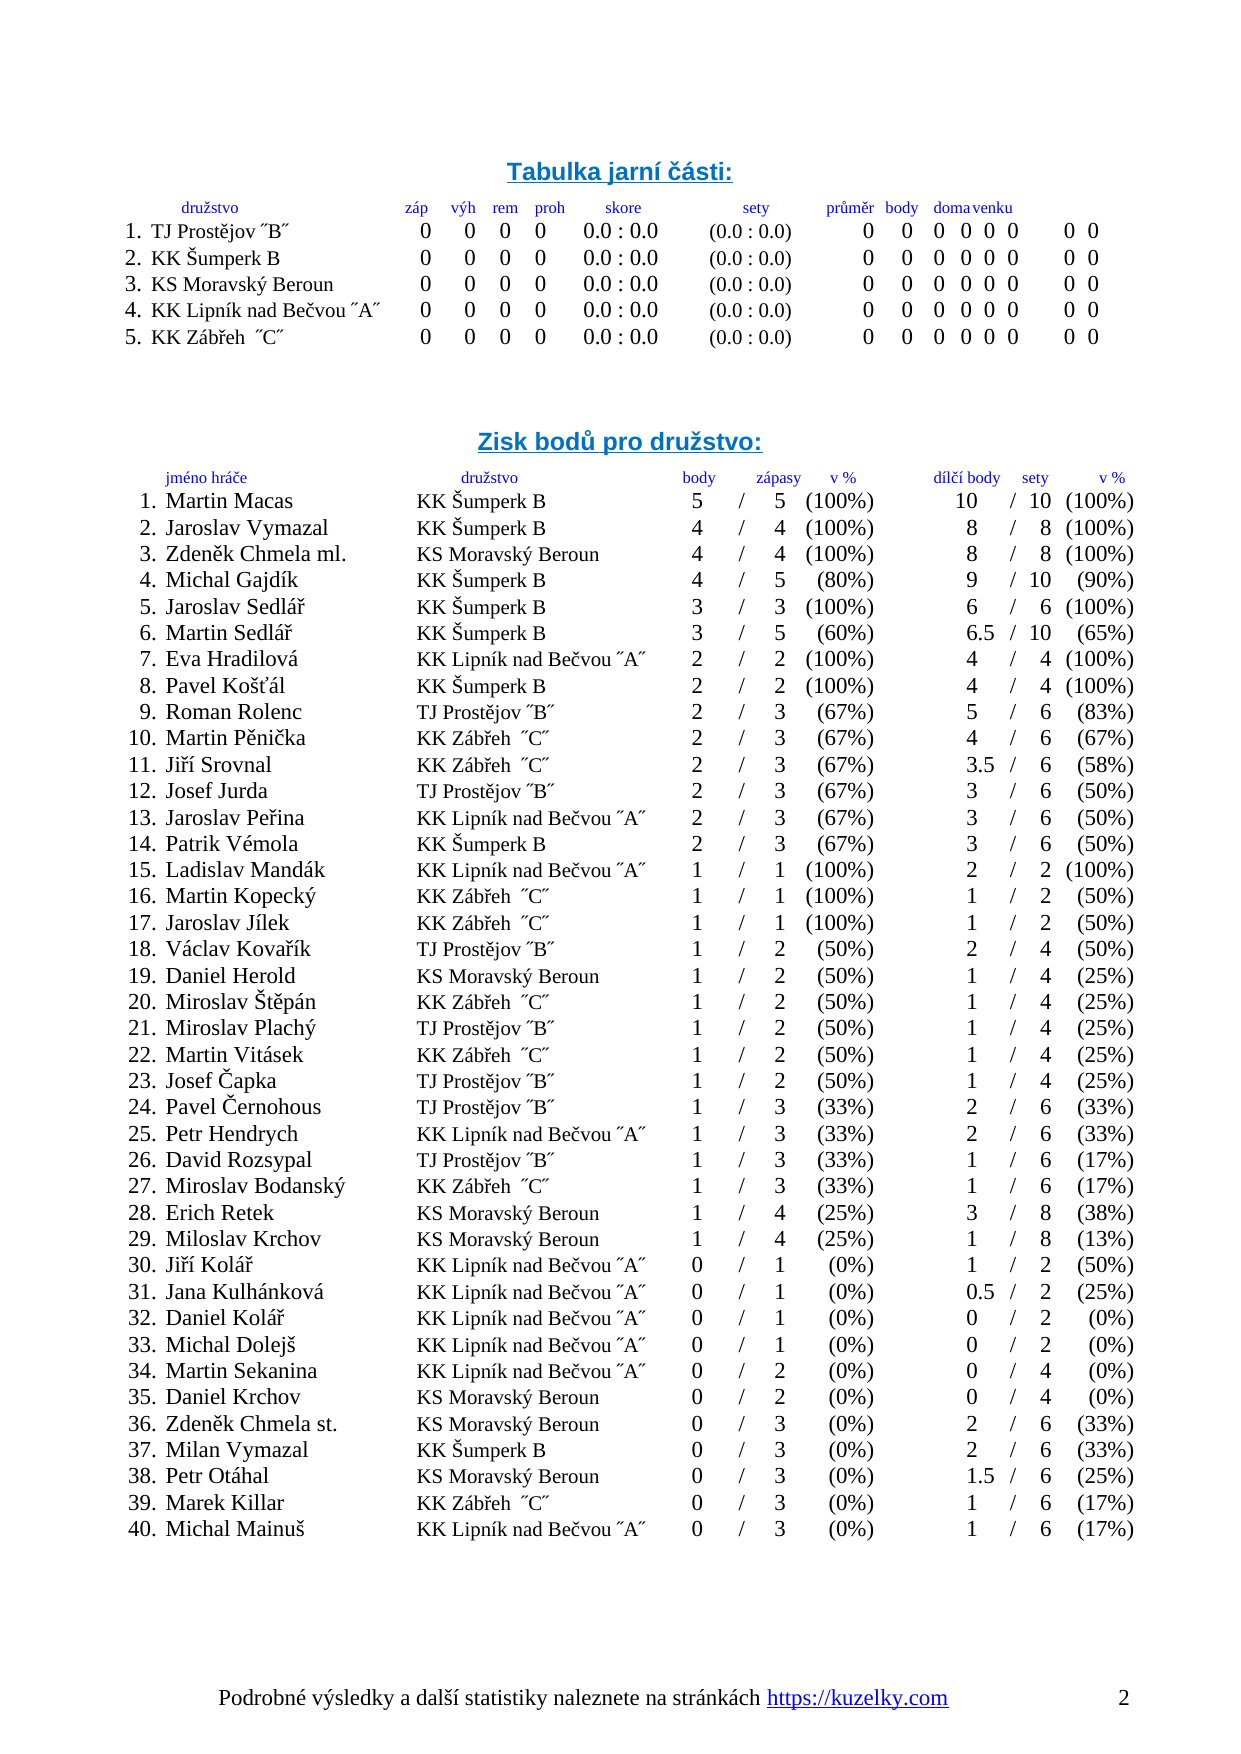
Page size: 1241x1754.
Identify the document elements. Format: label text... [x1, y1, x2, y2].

text 40. Michal Mainuš KK Lipník nad Bečvou ˝A˝ 0 / 3 (0%) 1 / 6 (17%) [106, 1515, 1134, 1541]
text 19. Daniel Herold KS Moravský Beroun 1 / 2 (50%) 1 / 4 (25%) [106, 962, 1134, 988]
text 8. Pavel Košťál KK Šumperk B 2 / 2 (100%) 4 / 4 (100%) [106, 672, 1134, 698]
text 17. Jaroslav Jílek KK Zábřeh ˝C˝ 1 / 1 (100%) 1 / 2 (50%) [106, 909, 1134, 935]
text 26. David Rozsypal TJ Prostějov ˝B˝ 1 / 3 (33%) 1 / 6 (17%) [106, 1146, 1134, 1172]
text 3. KS Moravský Beroun 0 0 0 0 0.0 : 0.0 (0.0 : 0.0) 0 0 0 0 0 0 0 0 [106, 270, 1134, 296]
text 39. Marek Killar KK Zábřeh ˝C˝ 0 / 3 (0%) 1 / 6 (17%) [106, 1489, 1134, 1515]
text 5. Jaroslav Sedlář KK Šumperk B 3 / 3 (100%) 6 / 6 (100%) [106, 593, 1134, 619]
text 7. Eva Hradilová KK Lipník nad Bečvou ˝A˝ 2 / 2 (100%) 4 / 4 (100%) [106, 645, 1134, 672]
text 18. Václav Kovařík TJ Prostějov ˝B˝ 1 / 2 (50%) 2 / 4 (50%) [106, 935, 1134, 962]
text 27. Miroslav Bodanský KK Zábřeh ˝C˝ 1 / 3 (33%) 1 / 6 (17%) [106, 1172, 1134, 1199]
text 29. Miloslav Krchov KS Moravský Beroun 1 / 4 (25%) 1 / 8 (13%) [106, 1225, 1134, 1252]
text 4. Michal Gajdík KK Šumperk B 4 / 5 (80%) 9 / 10 (90%) [106, 566, 1134, 593]
text 15. Ladislav Mandák KK Lipník nad Bečvou ˝A˝ 1 / 1 (100%) 2 / 2 (100%) [106, 856, 1134, 883]
text 5. KK Zábřeh ˝C˝ 0 0 0 0 0.0 : 0.0 (0.0 : 0.0) 0 0 0 0 0 0 0 0 [106, 323, 1134, 349]
text 25. Petr Hendrych KK Lipník nad Bečvou ˝A˝ 1 / 3 (33%) 2 / 6 (33%) [106, 1120, 1134, 1146]
text 30. Jiří Kolář KK Lipník nad Bečvou ˝A˝ 0 / 1 (0%) 1 / 2 (50%) [106, 1252, 1134, 1278]
text 14. Patrik Vémola KK Šumperk B 2 / 3 (67%) 3 / 6 (50%) [106, 830, 1134, 856]
text Tabulka jarní části: [94, 157, 1145, 186]
text 23. Josef Čapka TJ Prostějov ˝B˝ 1 / 2 (50%) 1 / 4 (25%) [106, 1067, 1134, 1093]
text 32. Daniel Kolář KK Lipník nad Bečvou ˝A˝ 0 / 1 (0%) 0 / 2 (0%) [106, 1304, 1134, 1331]
text 9. Roman Rolenc TJ Prostějov ˝B˝ 2 / 3 (67%) 5 / 6 (83%) [106, 698, 1134, 724]
text 11. Jiří Srovnal KK Zábřeh ˝C˝ 2 / 3 (67%) 3.5 / 6 (58%) [106, 751, 1134, 777]
text 2. KK Šumperk B 0 0 0 0 0.0 : 0.0 (0.0 : 0.0) 0 0 0 0 0 0 0 0 [106, 244, 1134, 270]
text 22. Martin Vitásek KK Zábřeh ˝C˝ 1 / 2 (50%) 1 / 4 (25%) [106, 1041, 1134, 1067]
text jméno hráče družstvo body zápasy v % dílčí body sety v % [106, 468, 1134, 487]
text 21. Miroslav Plachý TJ Prostějov ˝B˝ 1 / 2 (50%) 1 / 4 (25%) [106, 1014, 1134, 1041]
text družstvo záp výh rem proh skore sety průměr body doma venku [106, 198, 1134, 217]
text 3. Zdeněk Chmela ml. KS Moravský Beroun 4 / 4 (100%) 8 / 8 (100%) [106, 540, 1134, 566]
text 24. Pavel Černohous TJ Prostějov ˝B˝ 1 / 3 (33%) 2 / 6 (33%) [106, 1093, 1134, 1120]
text 16. Martin Kopecký KK Zábřeh ˝C˝ 1 / 1 (100%) 1 / 2 (50%) [106, 883, 1134, 909]
text 37. Milan Vymazal KK Šumperk B 0 / 3 (0%) 2 / 6 (33%) [106, 1436, 1134, 1462]
text 20. Miroslav Štěpán KK Zábřeh ˝C˝ 1 / 2 (50%) 1 / 4 (25%) [106, 988, 1134, 1014]
text 12. Josef Jurda TJ Prostějov ˝B˝ 2 / 3 (67%) 3 / 6 (50%) [106, 777, 1134, 803]
text 35. Daniel Krchov KS Moravský Beroun 0 / 2 (0%) 0 / 4 (0%) [106, 1383, 1134, 1410]
text 13. Jaroslav Peřina KK Lipník nad Bečvou ˝A˝ 2 / 3 (67%) 3 / 6 (50%) [106, 803, 1134, 830]
text 10. Martin Pěnička KK Zábřeh ˝C˝ 2 / 3 (67%) 4 / 6 (67%) [106, 724, 1134, 751]
text 1. TJ Prostějov ˝B˝ 0 0 0 0 0.0 : 0.0 (0.0 : 0.0) 0 0 0 0 0 0 0 0 [106, 217, 1134, 244]
text 36. Zdeněk Chmela st. KS Moravský Beroun 0 / 3 (0%) 2 / 6 (33%) [106, 1410, 1134, 1436]
text 28. Erich Retek KS Moravský Beroun 1 / 4 (25%) 3 / 8 (38%) [106, 1199, 1134, 1225]
text 38. Petr Otáhal KS Moravský Beroun 0 / 3 (0%) 1.5 / 6 (25%) [106, 1462, 1134, 1489]
text 33. Michal Dolejš KK Lipník nad Bečvou ˝A˝ 0 / 1 (0%) 0 / 2 (0%) [106, 1331, 1134, 1357]
text 31. Jana Kulhánková KK Lipník nad Bečvou ˝A˝ 0 / 1 (0%) 0.5 / 2 (25%) [106, 1278, 1134, 1304]
text 34. Martin Sekanina KK Lipník nad Bečvou ˝A˝ 0 / 2 (0%) 0 / 4 (0%) [106, 1357, 1134, 1383]
text 1. Martin Macas KK Šumperk B 5 / 5 (100%) 10 / 10 (100%) [106, 487, 1134, 514]
text 6. Martin Sedlář KK Šumperk B 3 / 5 (60%) 6.5 / 10 (65%) [106, 619, 1134, 645]
text Zisk bodů pro družstvo: [94, 427, 1145, 456]
text 2. Jaroslav Vymazal KK Šumperk B 4 / 4 (100%) 8 / 8 (100%) [106, 514, 1134, 540]
text 4. KK Lipník nad Bečvou ˝A˝ 0 0 0 0 0.0 : 0.0 (0.0 : 0.0) 0 0 0 0 0 0 0 0 [106, 296, 1134, 323]
